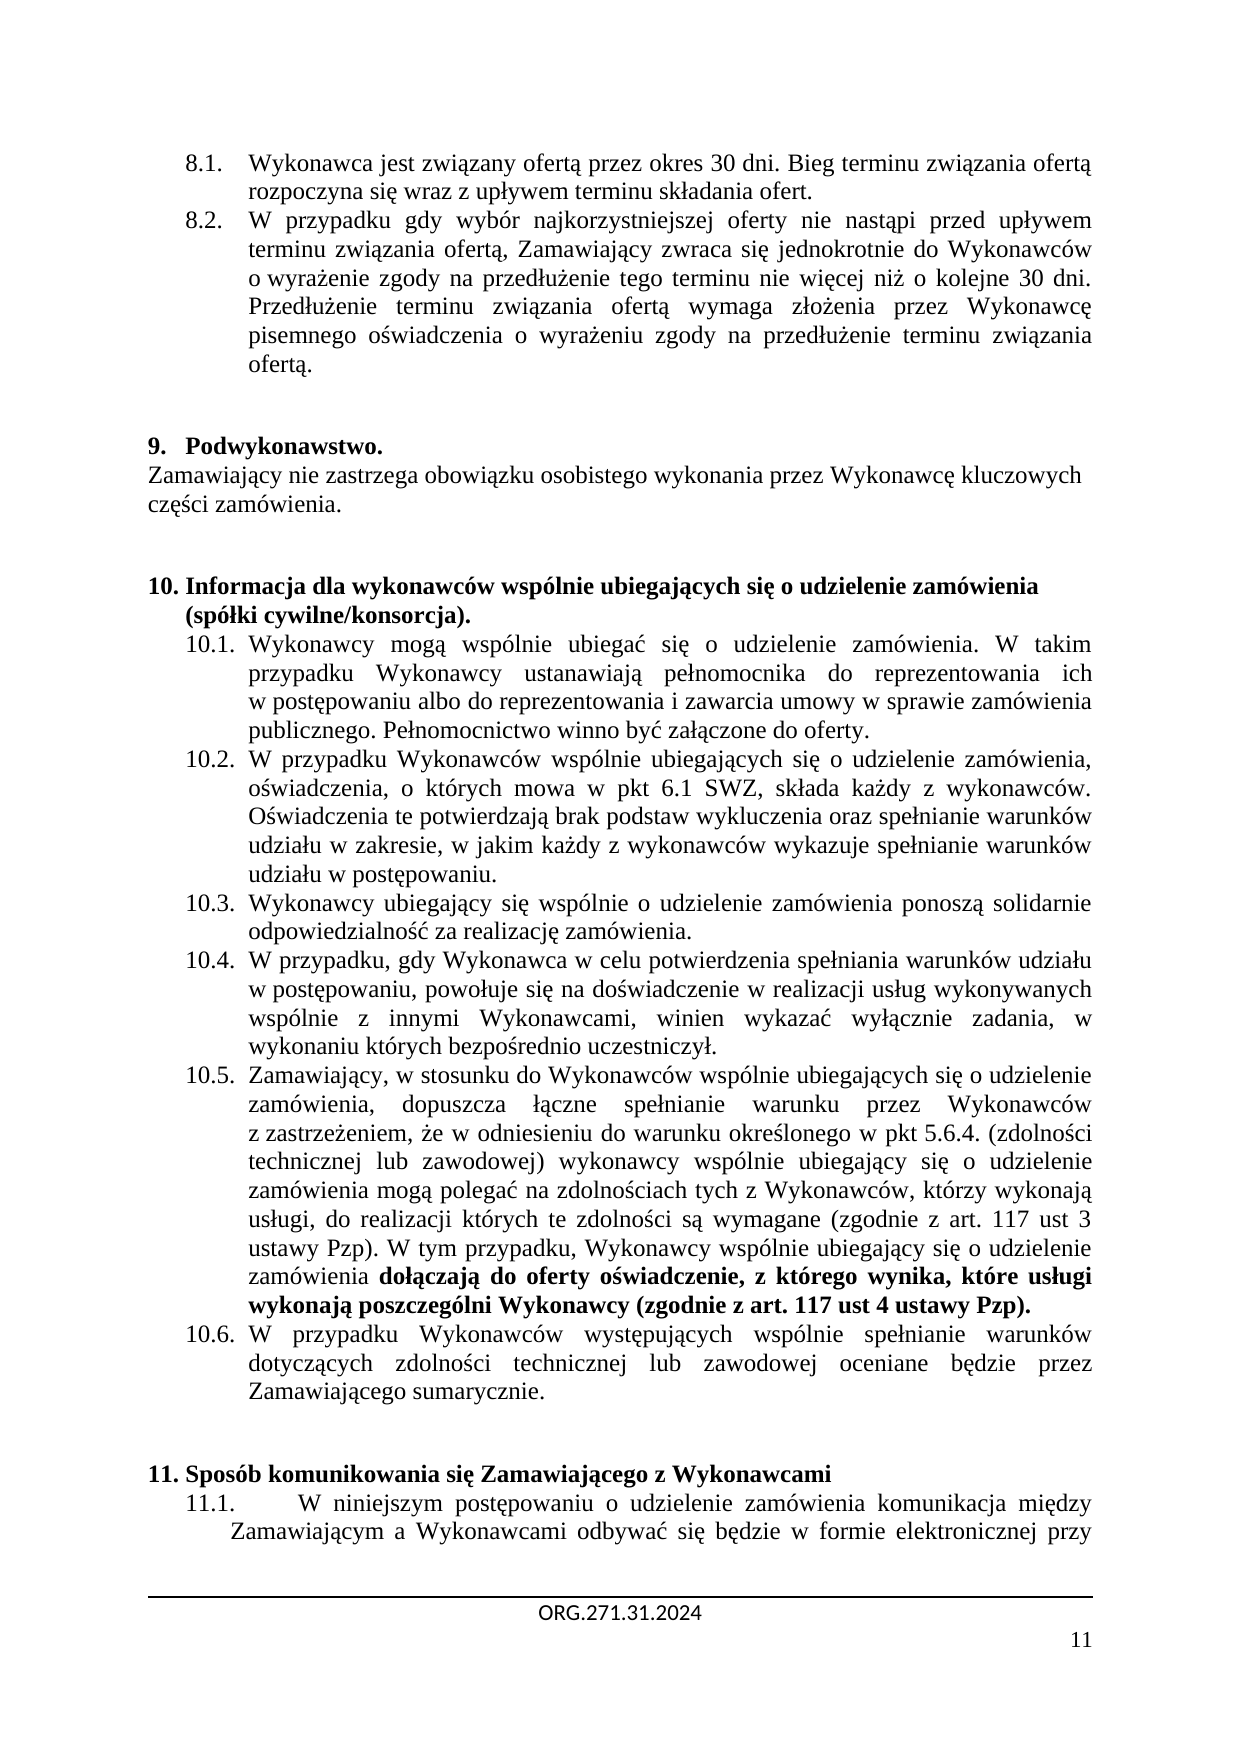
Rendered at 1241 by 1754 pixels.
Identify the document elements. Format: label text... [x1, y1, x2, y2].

subtitle Informacja dla wykonawców wspólnie ubiegających się o udzielenie zamówienia (spółki cywilne/konsorcja). [148, 571, 1093, 629]
list W przypadku Wykonawców wspólnie ubiegających się o udzielenie zamówienia, oświadczenia, o których mowa w pkt 6.1 SWZ, składa każdy z wykonawców. Oświadczenia te potwierdzają brak podstaw wykluczenia oraz spełnianie warunków udziału w zakresie, w jakim każdy z wykonawców wykazuje spełnianie warunków udziału w postępowaniu. [185, 744, 1093, 888]
text Zamawiający nie zastrzega obowiązku osobistego wykonania przez Wykonawcę kluczowych części zamówienia. [148, 460, 1093, 518]
subtitle Sposób komunikowania się Zamawiającego z Wykonawcami [148, 1459, 1093, 1488]
list Wykonawca jest związany ofertą przez okres 30 dni. Bieg terminu związania ofertą rozpoczyna się wraz z upływem terminu składania ofert. [185, 148, 1093, 205]
list W przypadku, gdy Wykonawca w celu potwierdzenia spełniania warunków udziału w postępowaniu, powołuje się na doświadczenie w realizacji usług wykonywanych wspólnie z innymi Wykonawcami, winien wykazać wyłącznie zadania, w wykonaniu których bezpośrednio uczestniczył. [185, 945, 1093, 1060]
list Zamawiający, w stosunku do Wykonawców wspólnie ubiegających się o udzielenie zamówienia, dopuszcza łączne spełnianie warunku przez Wykonawców z zastrzeżeniem, że w odniesieniu do warunku określonego w pkt 5.6.4. (zdolności technicznej lub zawodowej) wykonawcy wspólnie ubiegający się o udzielenie zamówienia mogą polegać na zdolnościach tych z Wykonawców, którzy wykonają usługi, do realizacji których te zdolności są wymagane (zgodnie z art. 117 ust 3 ustawy Pzp). W tym przypadku, Wykonawcy wspólnie ubiegający się o udzielenie zamówienia dołączają do oferty oświadczenie, z którego wynika, które usługi wykonają poszczególni Wykonawcy (zgodnie z art. 117 ust 4 ustawy Pzp). [185, 1060, 1093, 1319]
subtitle Podwykonawstwo. [148, 431, 1093, 460]
list Wykonawcy ubiegający się wspólnie o udzielenie zamówienia ponoszą solidarnie odpowiedzialność za realizację zamówienia. [185, 888, 1093, 945]
list Wykonawcy mogą wspólnie ubiegać się o udzielenie zamówienia. W takim przypadku Wykonawcy ustanawiają pełnomocnika do reprezentowania ich w postępowaniu albo do reprezentowania i zawarcia umowy w sprawie zamówienia publicznego. Pełnomocnictwo winno być załączone do oferty. [185, 629, 1093, 744]
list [185, 1488, 1093, 1545]
list W przypadku gdy wybór najkorzystniejszej oferty nie nastąpi przed upływem terminu związania ofertą, Zamawiający zwraca się jednokrotnie do Wykonawców o wyrażenie zgody na przedłużenie tego terminu nie więcej niż o kolejne 30 dni. Przedłużenie terminu związania ofertą wymaga złożenia przez Wykonawcę pisemnego oświadczenia o wyrażeniu zgody na przedłużenie terminu związania ofertą. [185, 205, 1093, 378]
list W przypadku Wykonawców występujących wspólnie spełnianie warunków dotyczących zdolności technicznej lub zawodowej oceniane będzie przez Zamawiającego sumarycznie. [185, 1319, 1093, 1405]
